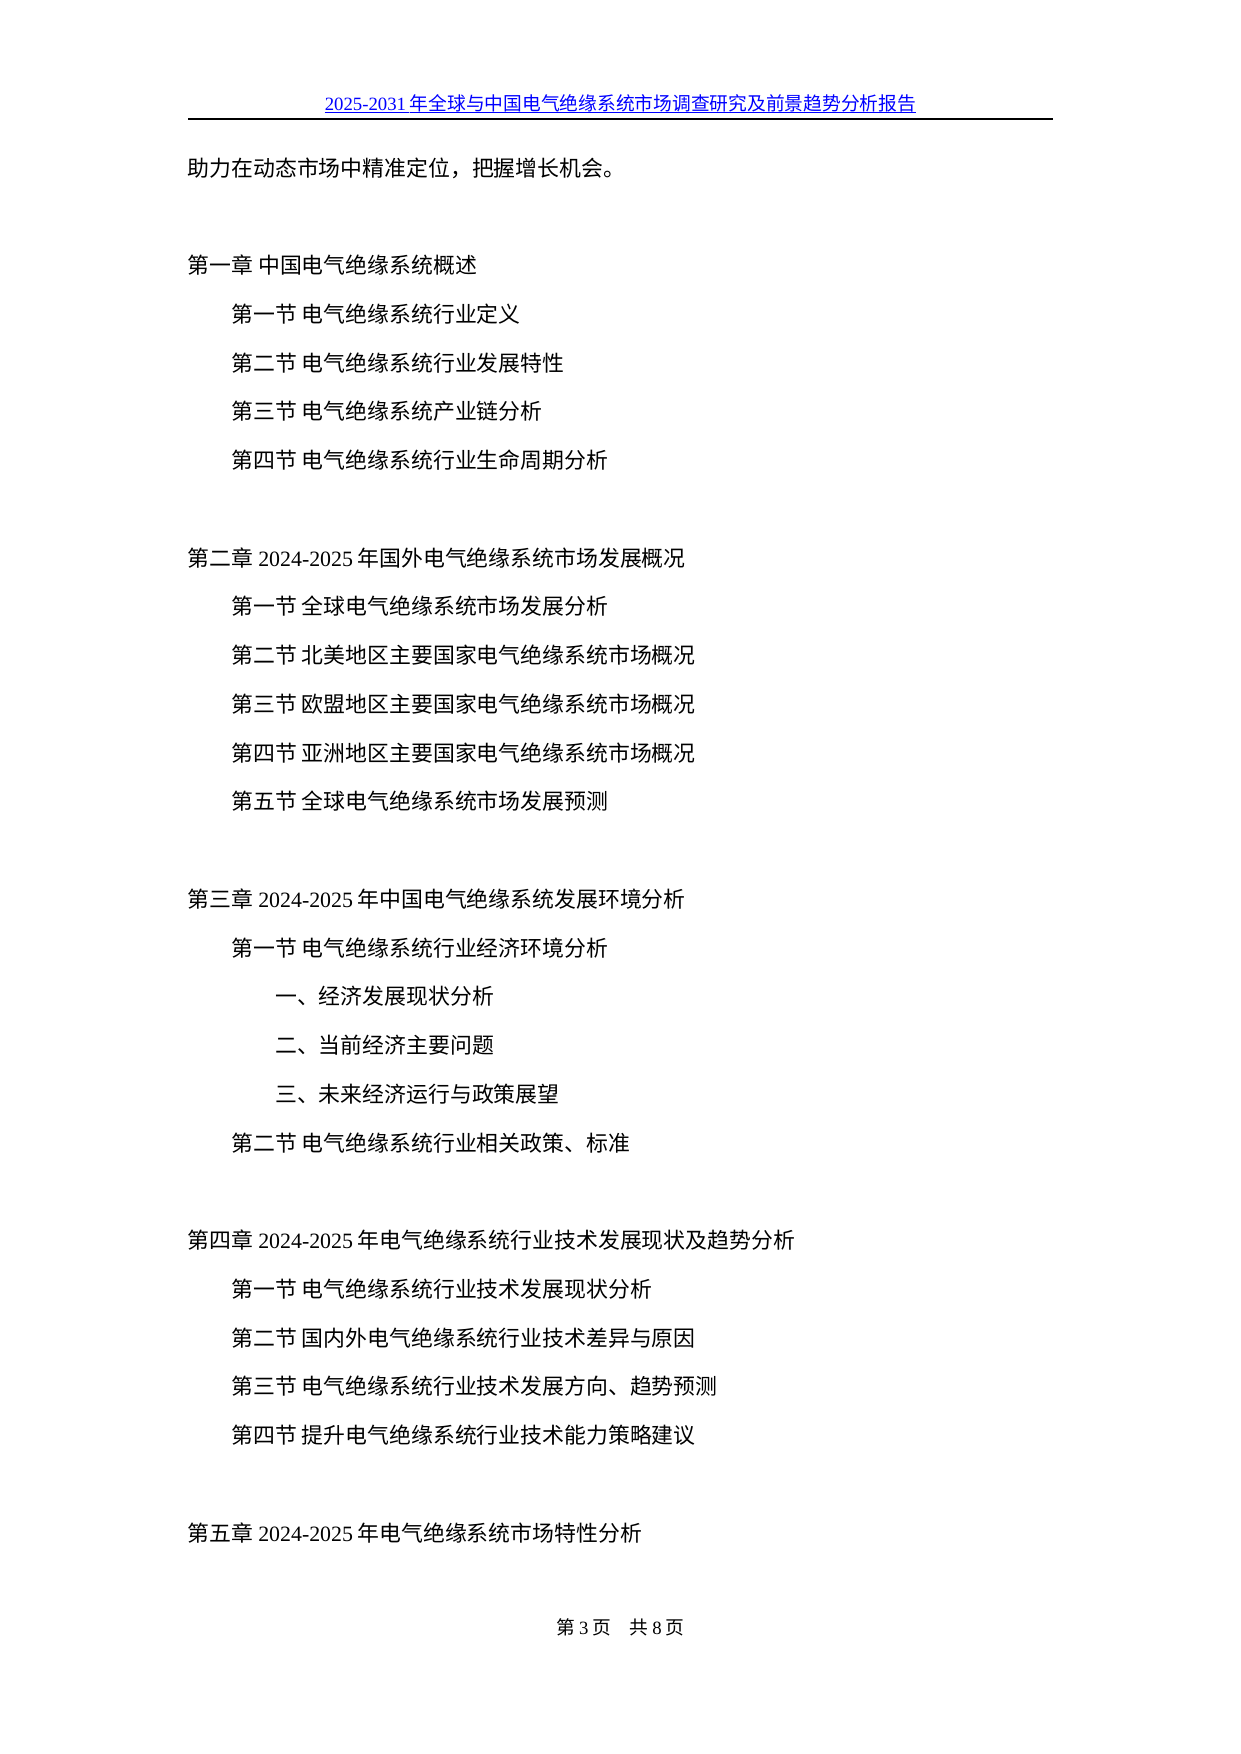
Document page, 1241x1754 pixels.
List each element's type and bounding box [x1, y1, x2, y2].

text [187, 150, 1053, 1548]
